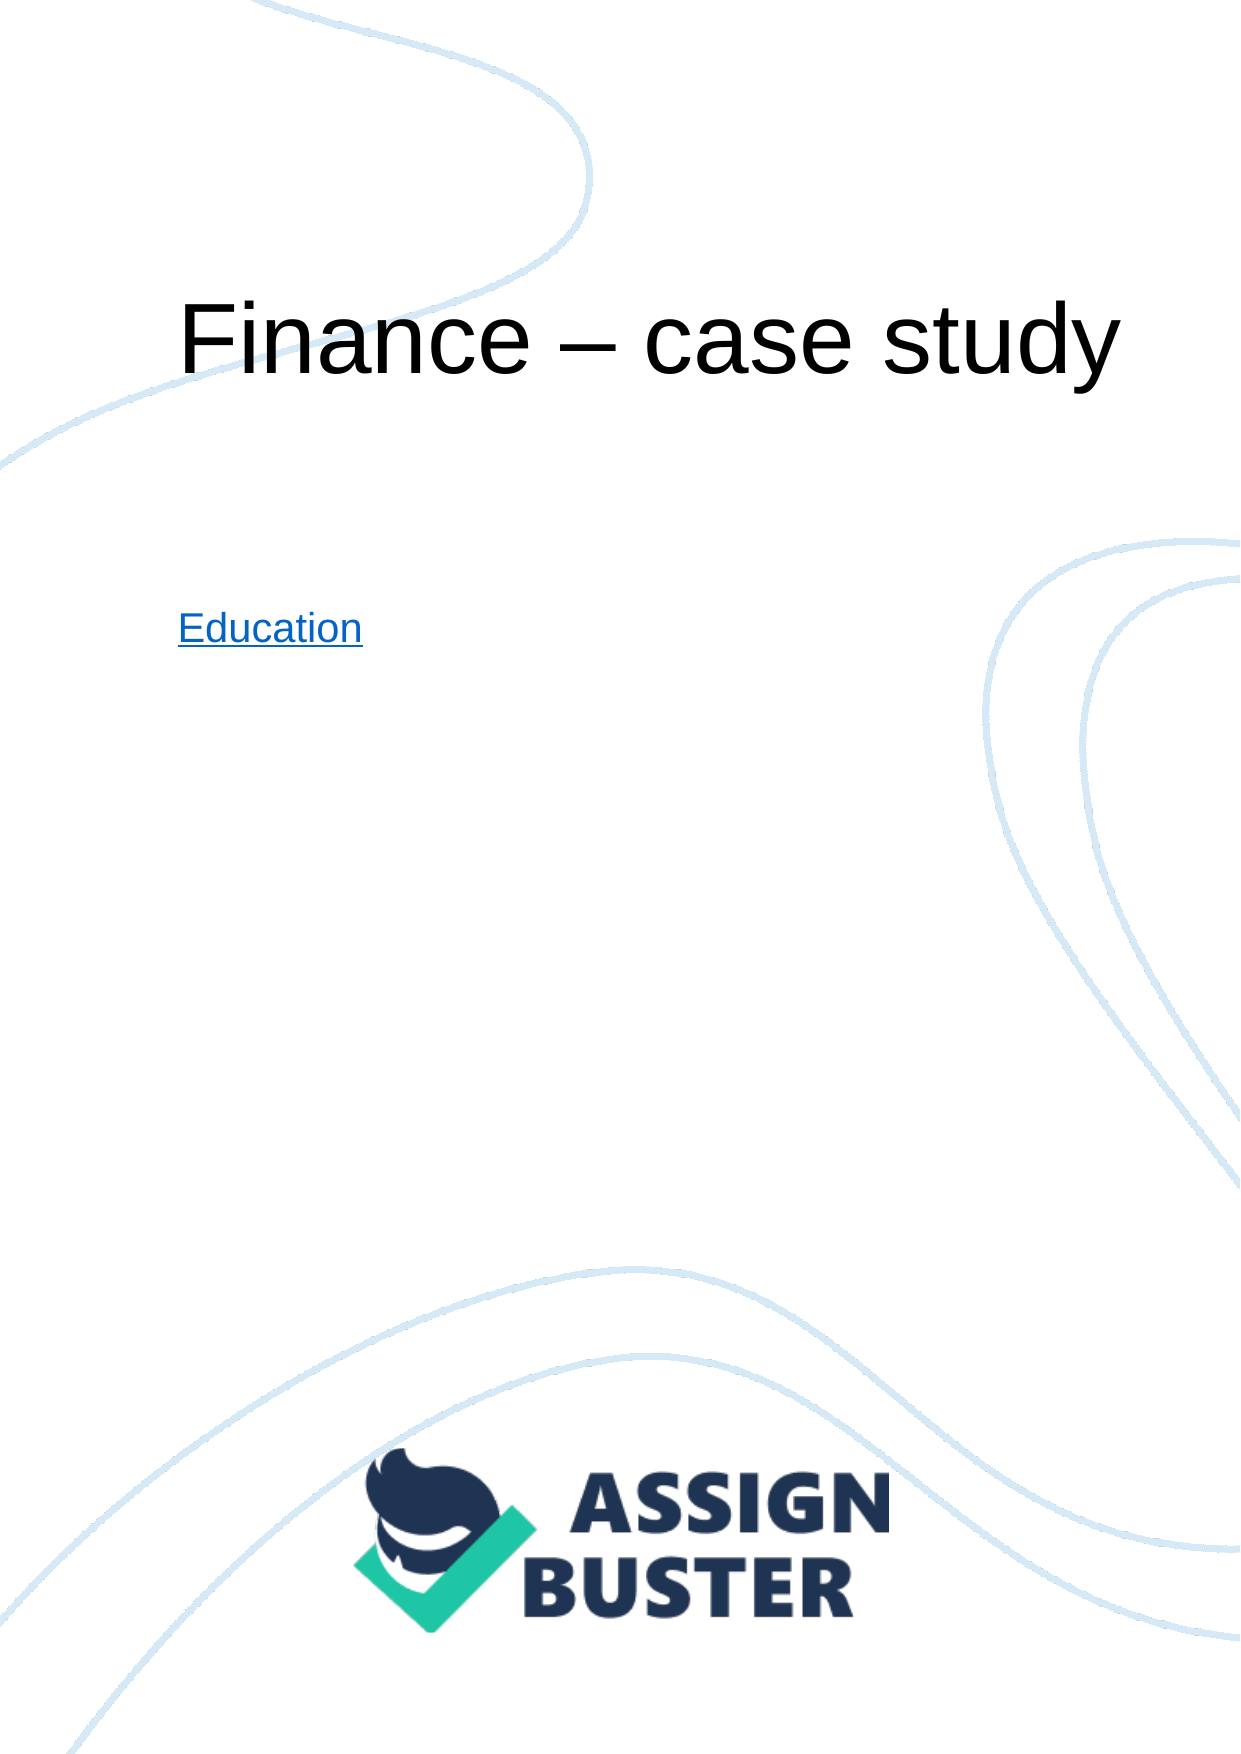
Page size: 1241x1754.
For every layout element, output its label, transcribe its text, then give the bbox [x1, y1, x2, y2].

text Education [177, 604, 1152, 652]
subtitle Finance – case study [177, 279, 1152, 394]
picture [0, 0, 1241, 1754]
